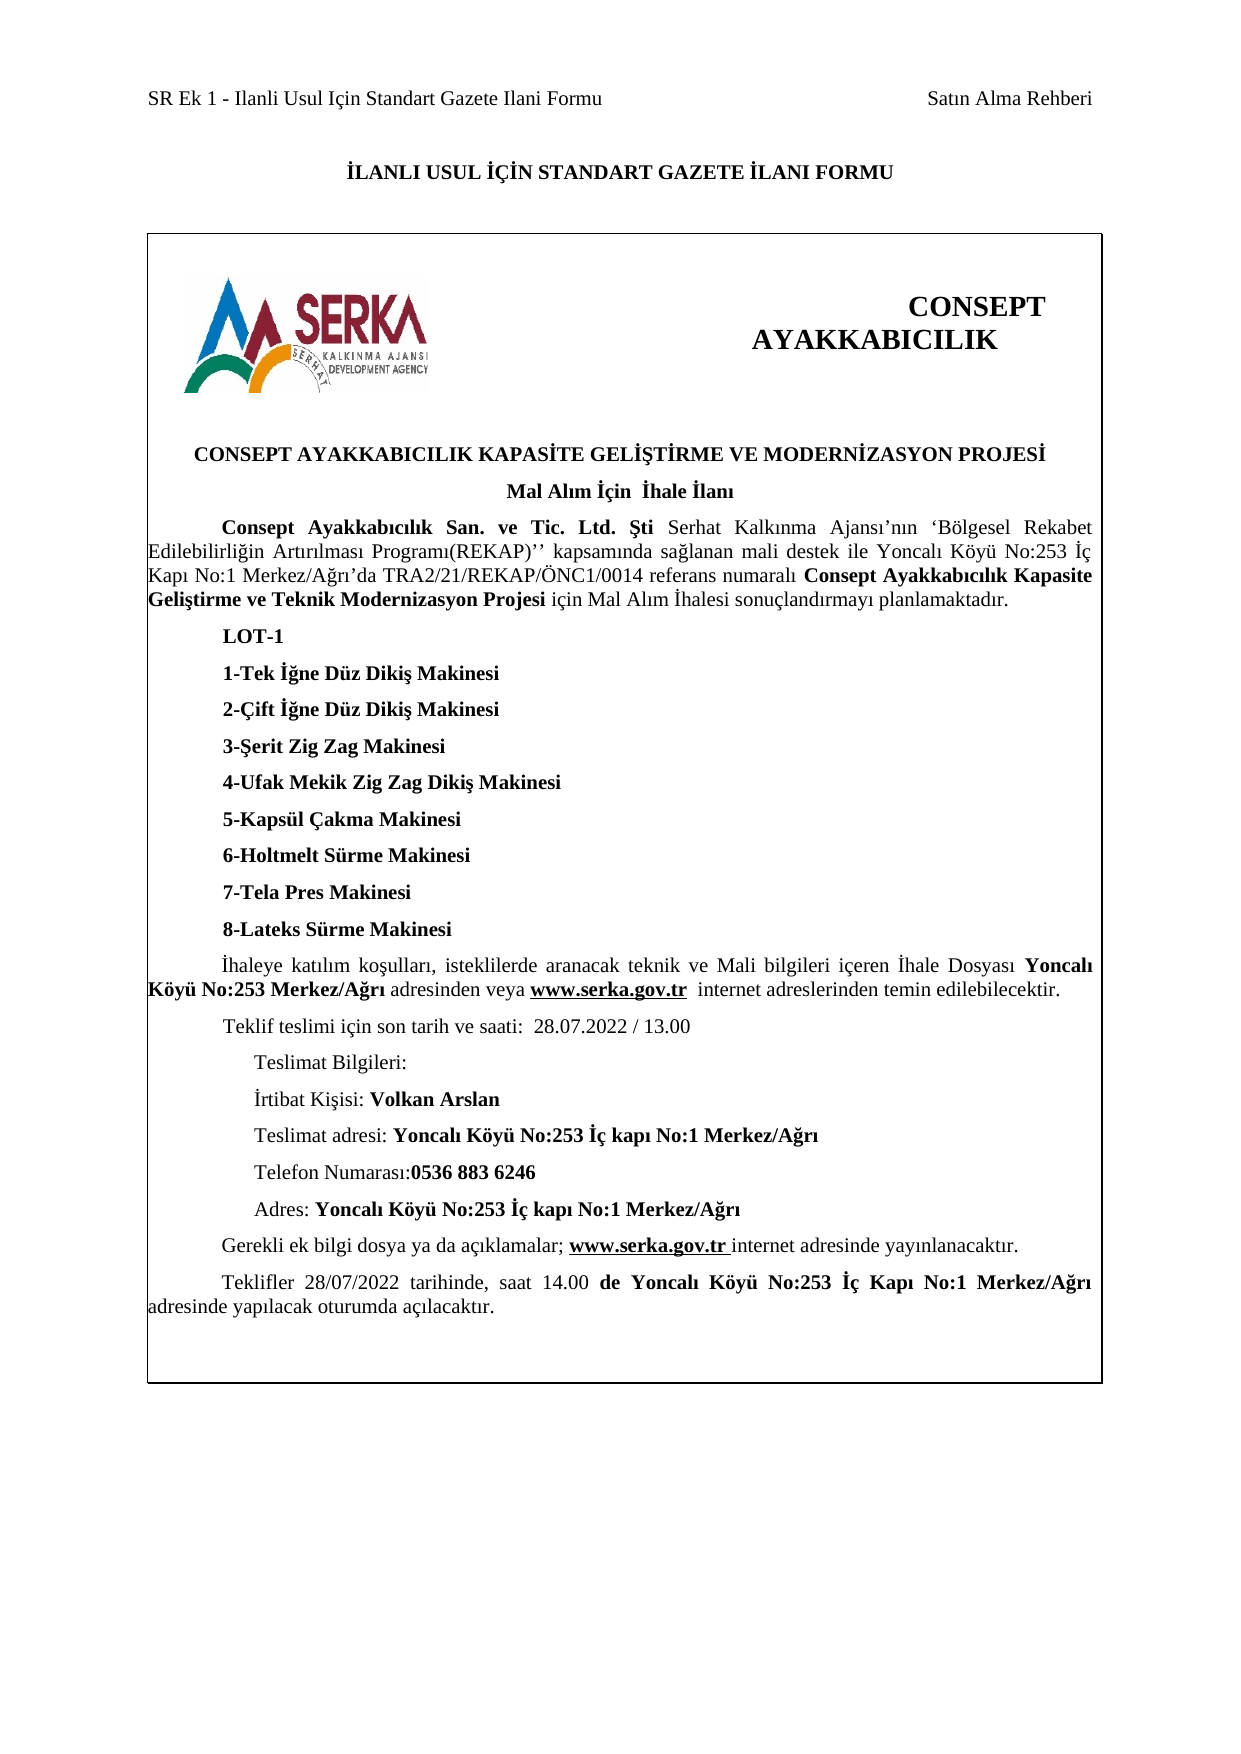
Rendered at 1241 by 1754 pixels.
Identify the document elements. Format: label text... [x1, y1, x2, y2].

subtitle İLANLI USUL İÇİN STANDART GAZETE İLANI FORMU [148, 160, 1093, 184]
text Teklif teslimi için son tarih ve saati: 28.07.2022 / 13.00 [148, 1011, 1101, 1038]
text Teslimat Bilgileri: [148, 1047, 1101, 1074]
text 7-Tela Pres Makinesi [148, 877, 1101, 904]
text Telefon Numarası:0536 883 6246 [148, 1157, 1101, 1184]
text Teklifler 28/07/2022 tarihinde, saat 14.00 de Yoncalı Köyü No:253 İç Kapı No:1 Merkez/Ağrı adresinde yapılacak oturumda açılacaktır. [148, 1266, 1101, 1382]
text Mal Alım İçin İhale İlanı [148, 476, 1101, 503]
picture [184, 277, 428, 393]
text 3-Şerit Zig Zag Makinesi [148, 731, 1101, 758]
text 2-Çift İğne Düz Dikiş Makinesi [148, 694, 1101, 721]
text Teslimat adresi: Yoncalı Köyü No:253 İç kapı No:1 Merkez/Ağrı [148, 1120, 1101, 1147]
text 1-Tek İğne Düz Dikiş Makinesi [148, 657, 1101, 684]
text CONSEPT AYAKKABICILIK KAPASİTE GELİŞTİRME VE MODERNİZASYON PROJESİ [148, 439, 1101, 466]
text İhaleye katılım koşulları, isteklilerde aranacak teknik ve Mali bilgileri içeren İhale Dosyası Yoncalı Köyü No:253 Merkez/Ağrı adresinden veya www.serka.gov.tr internet adreslerinden temin edilebilecektir. [148, 950, 1101, 1001]
text 5-Kapsül Çakma Makinesi [148, 804, 1101, 831]
text İrtibat Kişisi: Volkan Arslan [148, 1084, 1101, 1111]
text 4-Ufak Mekik Zig Zag Dikiş Makinesi [148, 767, 1101, 794]
text Gerekli ek bilgi dosya ya da açıklamalar; www.serka.gov.tr internet adresinde yayınlanacaktır. [148, 1230, 1101, 1257]
text Adres: Yoncalı Köyü No:253 İç kapı No:1 Merkez/Ağrı [148, 1193, 1101, 1221]
text 8-Lateks Sürme Makinesi [148, 913, 1101, 941]
text Consept Ayakkabıcılık San. ve Tic. Ltd. Şti Serhat Kalkınma Ajansı’nın ‘Bölgesel Rekabet Edilebilirliğin Artırılması Programı(REKAP)’’ kapsamında sağlanan mali destek ile Yoncalı Köyü No:253 İç Kapı No:1 Merkez/Ağrı’da TRA2/21/REKAP/ÖNC1/0014 referans numaralı Consept Ayakkabıcılık Kapasite Geliştirme ve Teknik Modernizasyon Projesi için Mal Alım İhalesi sonuçlandırmayı planlamaktadır. [148, 512, 1101, 611]
text LOT-1 [148, 621, 1101, 648]
text 6-Holtmelt Sürme Makinesi [148, 840, 1101, 867]
